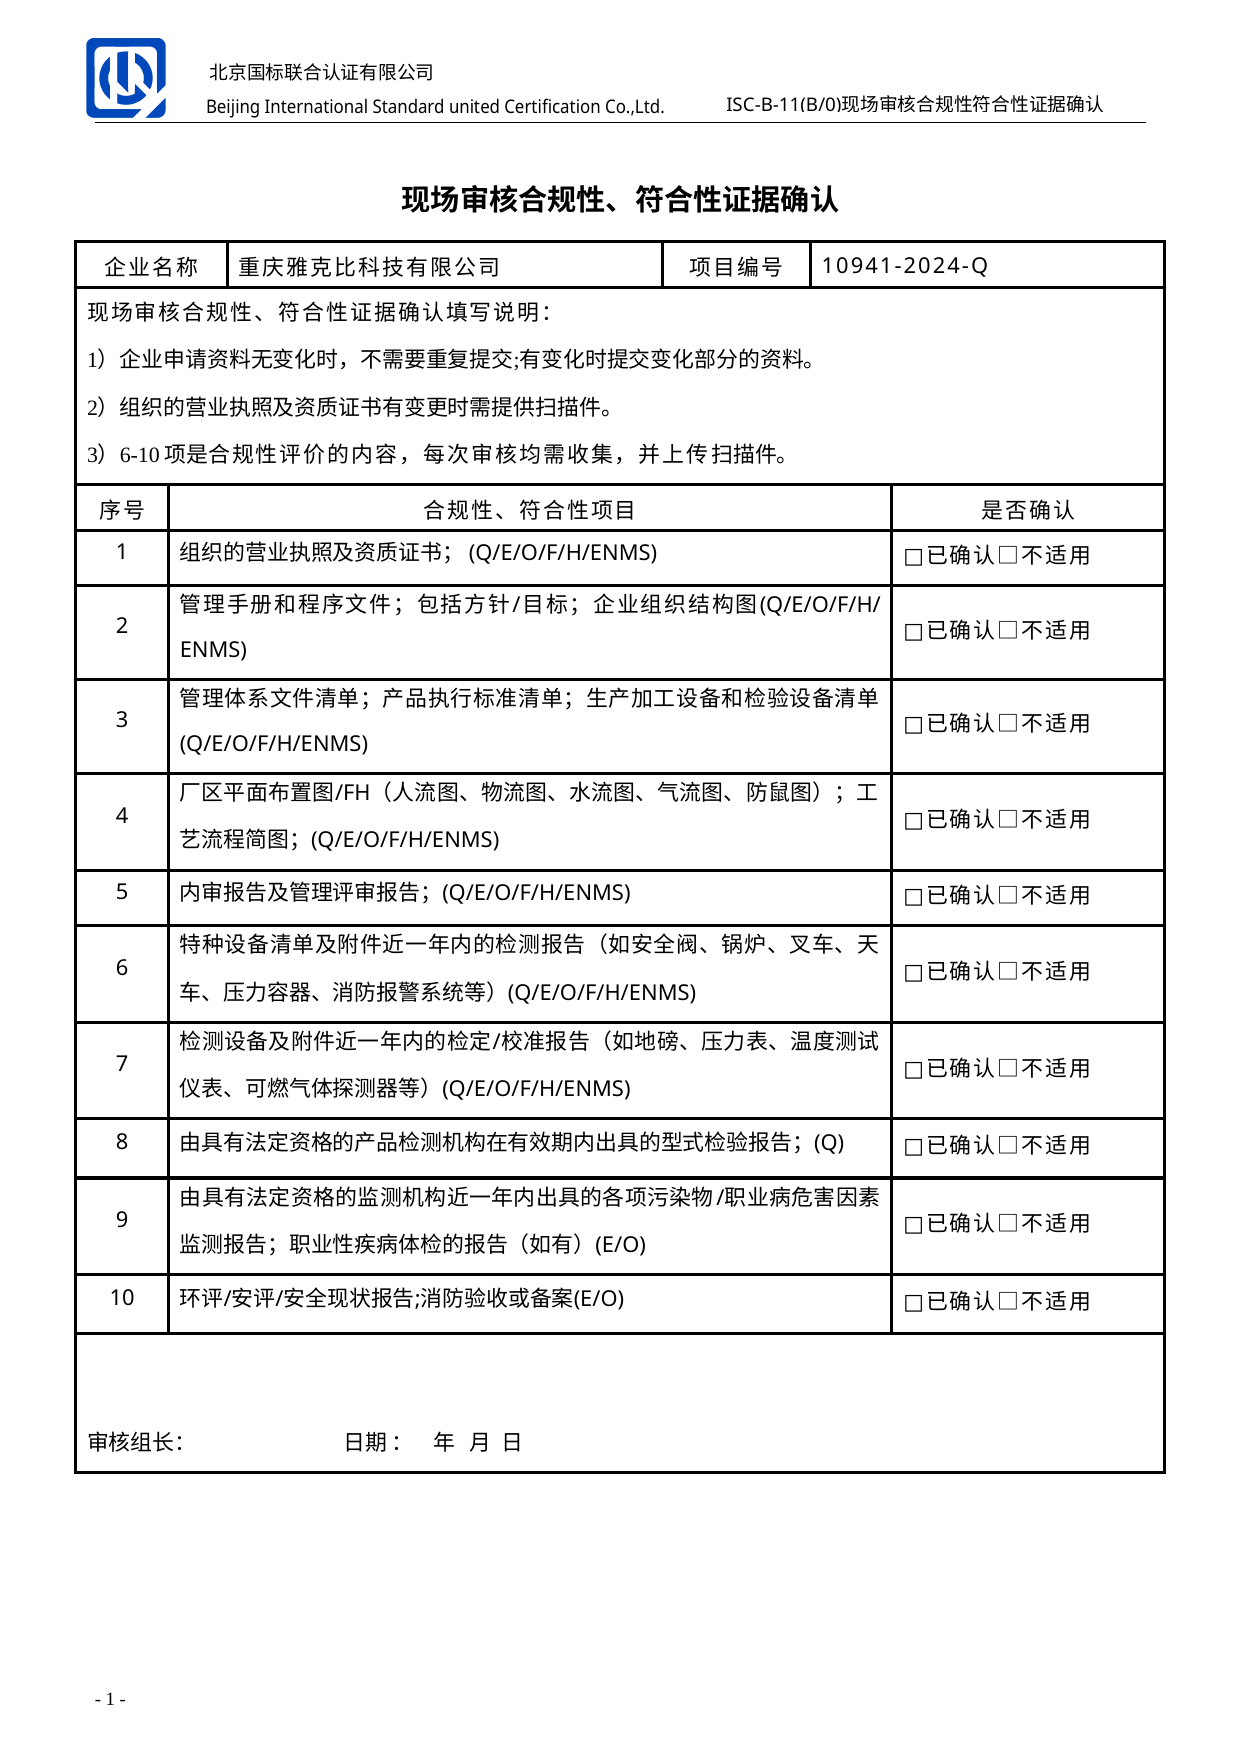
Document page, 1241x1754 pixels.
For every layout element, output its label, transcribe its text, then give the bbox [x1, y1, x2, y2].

table_cell 2 [77, 587, 167, 678]
table_cell □已确认□不适用 [893, 1120, 1163, 1176]
table_cell 合规性、符合性项目 [170, 486, 890, 529]
table_cell 是否确认 [893, 486, 1163, 529]
table_header 项目编号 [664, 243, 809, 286]
table_cell 9 [77, 1180, 167, 1273]
table_cell 检测设备及附件近一年内的检定/校准报告（如地磅、压力表、温度测试仪表、可燃气体探测器等）(Q/E/O/F/H/ENMS) [170, 1024, 890, 1117]
table_cell 6 [77, 927, 167, 1021]
table_cell 环评/安评/安全现状报告;消防验收或备案(E/O) [170, 1276, 890, 1332]
table_cell □已确认□不适用 [893, 587, 1163, 678]
table_cell □已确认□不适用 [893, 681, 1163, 772]
table_cell 厂区平面布置图/FH（人流图、物流图、水流图、气流图、防鼠图）；工艺流程简图；(Q/E/O/F/H/ENMS) [170, 775, 890, 868]
table_cell 10 [77, 1276, 167, 1332]
table_cell 特种设备清单及附件近一年内的检测报告（如安全阀、锅炉、叉车、天车、压力容器、消防报警系统等）(Q/E/O/F/H/ENMS) [170, 927, 890, 1021]
table_cell □已确认□不适用 [893, 1024, 1163, 1117]
table_cell □已确认□不适用 [893, 1276, 1163, 1332]
table_cell 8 [77, 1120, 167, 1176]
table_cell 组织的营业执照及资质证书； (Q/E/O/F/H/ENMS) [170, 532, 890, 584]
table_cell 内审报告及管理评审报告；(Q/E/O/F/H/ENMS) [170, 872, 890, 924]
table_cell 现场审核合规性、符合性证据确认填写说明： 1）企业申请资料无变化时，不需要重复提交;有变化时提交变化部分的资料。 2）组织的营业执照及资质证书有变更时需提供扫描件。 3）6-10项是合规性评价的内容，每次审核均需收集，并上传扫描件。 [77, 289, 1163, 483]
table_cell 由具有法定资格的监测机构近一年内出具的各项污染物/职业病危害因素监测报告；职业性疾病体检的报告（如有）(E/O) [170, 1180, 890, 1273]
table_cell 序号 [77, 486, 167, 529]
table_cell 管理体系文件清单；产品执行标准清单；生产加工设备和检验设备清单(Q/E/O/F/H/ENMS) [170, 681, 890, 772]
table_cell 3 [77, 681, 167, 772]
text 现场审核合规性、符合性证据确认 [94, 177, 1146, 219]
table_cell 7 [77, 1024, 167, 1117]
table_cell 1 [77, 532, 167, 584]
table_header 10941-2024-Q [812, 243, 1163, 286]
table_cell 5 [77, 872, 167, 924]
table_cell 审核组长： 日期 ： 年 月 日 [77, 1335, 1163, 1471]
table_cell 由具有法定资格的产品检测机构在有效期内出具的型式检验报告；(Q) [170, 1120, 890, 1176]
table_cell □已确认□不适用 [893, 775, 1163, 868]
table_cell □已确认□不适用 [893, 927, 1163, 1021]
table_cell 4 [77, 775, 167, 868]
table_cell □已确认□不适用 [893, 872, 1163, 924]
table_cell □已确认□不适用 [893, 532, 1163, 584]
table_cell 管理手册和程序文件；包括方针/目标；企业组织结构图(Q/E/O/F/H/ENMS) [170, 587, 890, 678]
table_cell □已确认□不适用 [893, 1180, 1163, 1273]
table_header 重庆雅克比科技有限公司 [229, 243, 661, 286]
table_header 企业名称 [77, 243, 226, 286]
picture [86, 38, 166, 118]
